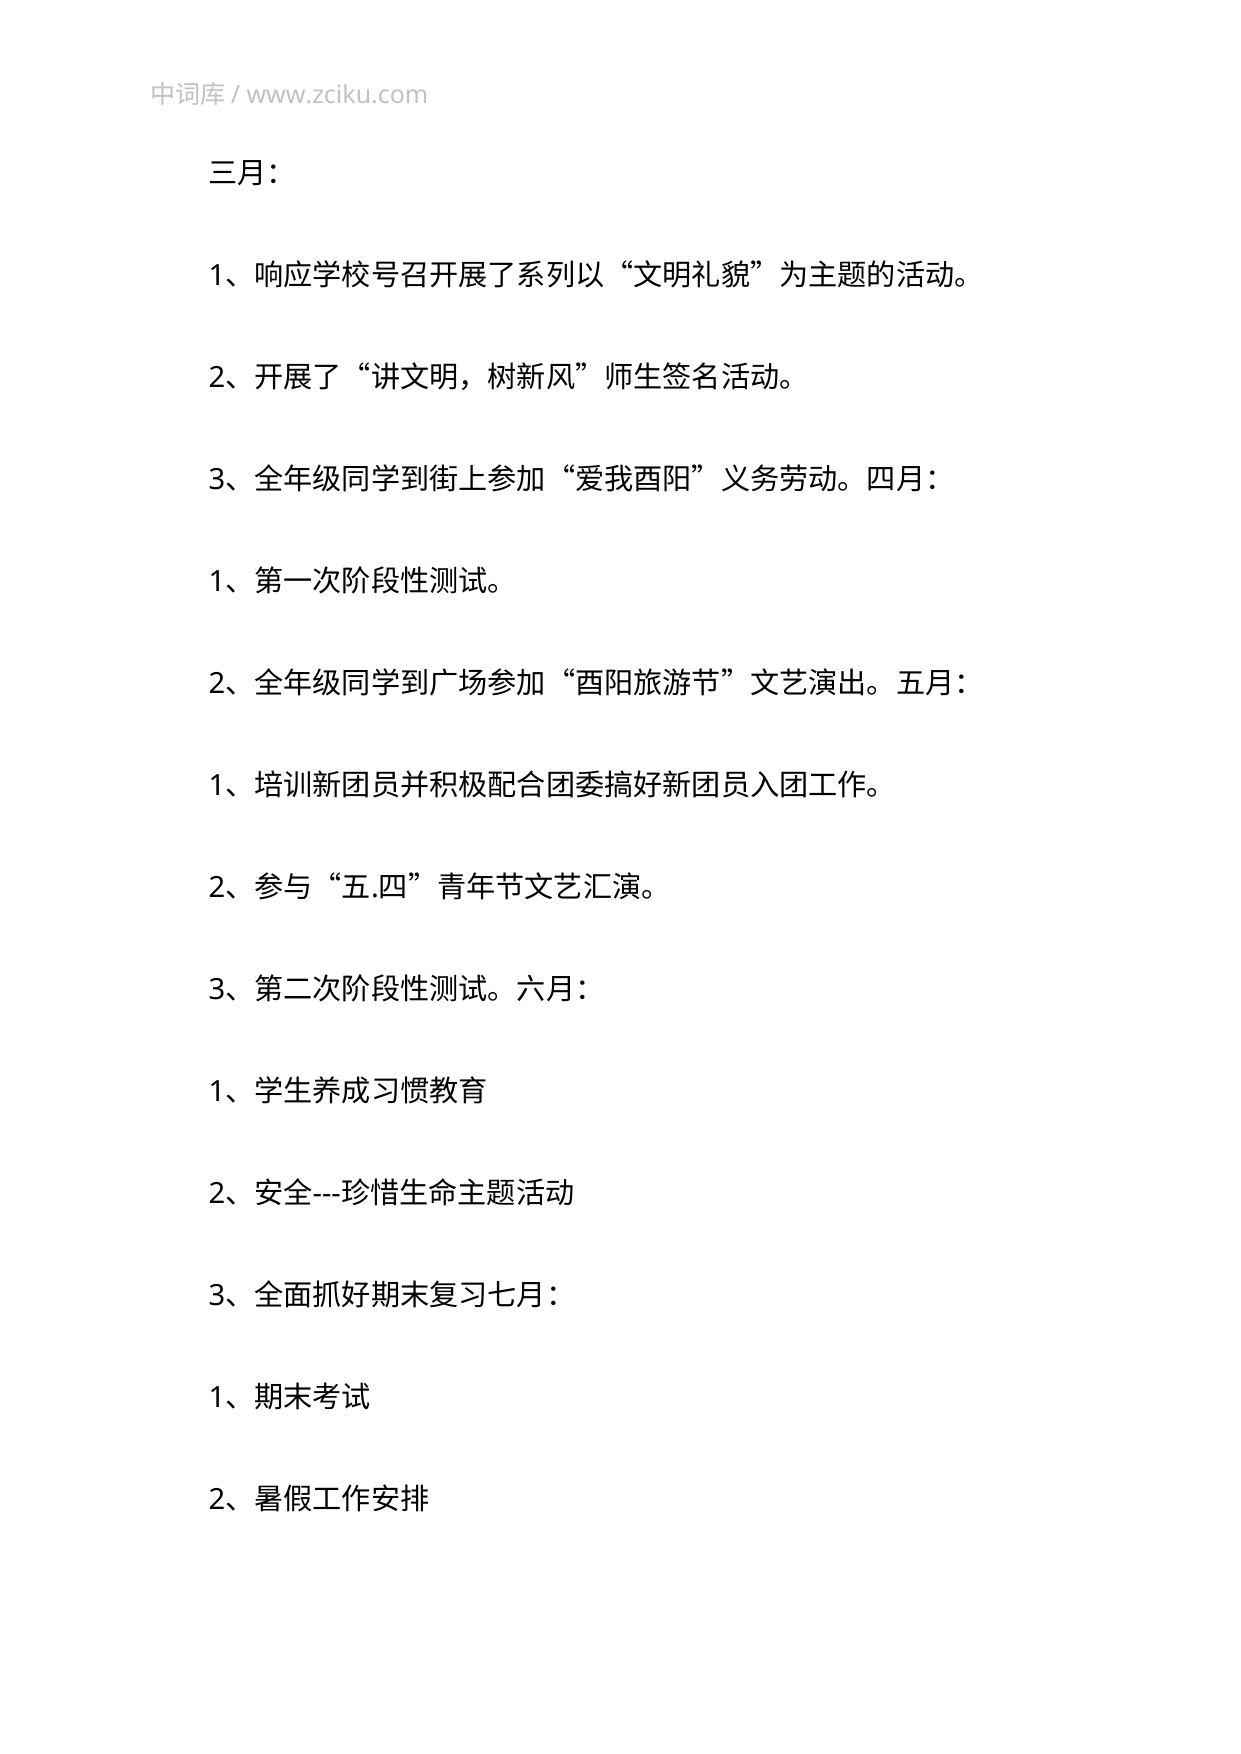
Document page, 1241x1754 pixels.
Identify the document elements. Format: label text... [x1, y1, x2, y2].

text 1、期末考试 [150, 1373, 1090, 1416]
text 3、全年级同学到街上参加“爱我酉阳”义务劳动。四月： [150, 456, 1090, 498]
text 2、参与“五.四”青年节文艺汇演。 [150, 864, 1090, 906]
text 2、暑假工作安排 [150, 1476, 1090, 1518]
text 1、学生养成习惯教育 [150, 1068, 1090, 1110]
text 三月： [150, 150, 1090, 192]
text 1、培训新团员并积极配合团委搞好新团员入团工作。 [150, 762, 1090, 804]
text 1、第一次阶段性测试。 [150, 558, 1090, 600]
text 2、全年级同学到广场参加“酉阳旅游节”文艺演出。五月： [150, 660, 1090, 702]
text 1、响应学校号召开展了系列以“文明礼貌”为主题的活动。 [150, 252, 1090, 294]
text 2、开展了“讲文明，树新风”师生签名活动。 [150, 354, 1090, 396]
text 3、第二次阶段性测试。六月： [150, 966, 1090, 1008]
text 2、安全---珍惜生命主题活动 [150, 1169, 1090, 1212]
text 3、全面抓好期末复习七月： [150, 1272, 1090, 1314]
